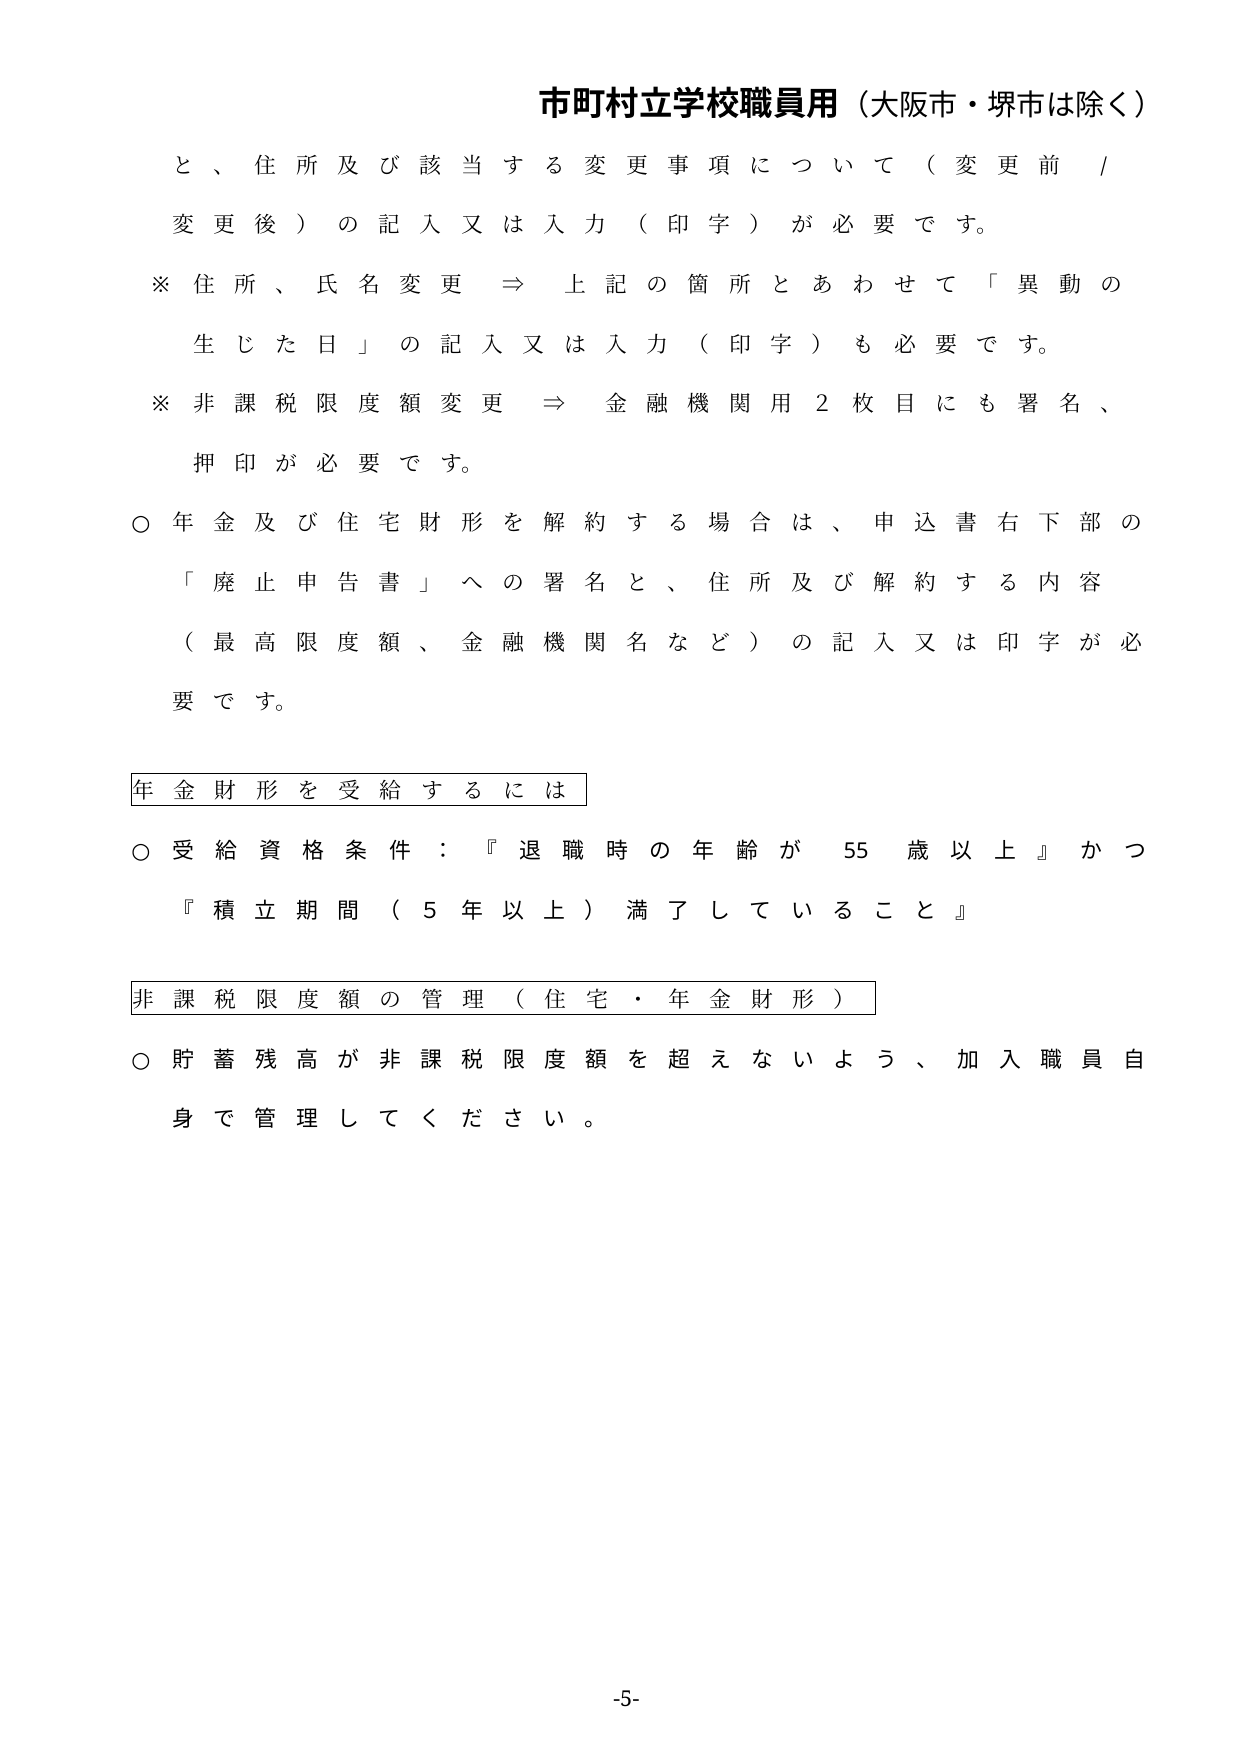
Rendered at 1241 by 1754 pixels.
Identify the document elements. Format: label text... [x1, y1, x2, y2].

list 受給資格条件：『退職時の年齢が55歳以上』かつ『積立期間（５年以上）満了していること』 [111, 819, 1165, 938]
list 非課税限度額変更 ⇒ 金融機関用２枚目にも署名、押印が必要です。 [134, 372, 1165, 492]
list 住所、氏名変更 ⇒ 上記の箇所とあわせて「異動の生じた日」の記入又は入力（印字）も必要です。 [134, 253, 1165, 372]
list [111, 134, 1165, 253]
list 年金及び住宅財形を解約する場合は、申込書右下部の「廃止申告書」への署名と、住所及び解約する内容（最高限度額、金融機関名など）の記入又は印字が必要です。 [111, 492, 1165, 730]
text 非課税限度額の管理（住宅・年金財形） [90, 968, 1165, 1028]
list 貯蓄残高が非課税限度額を超えないよう、加入職員自身で管理してください。 [111, 1028, 1165, 1147]
text 年金財形を受給するには [90, 760, 1165, 819]
